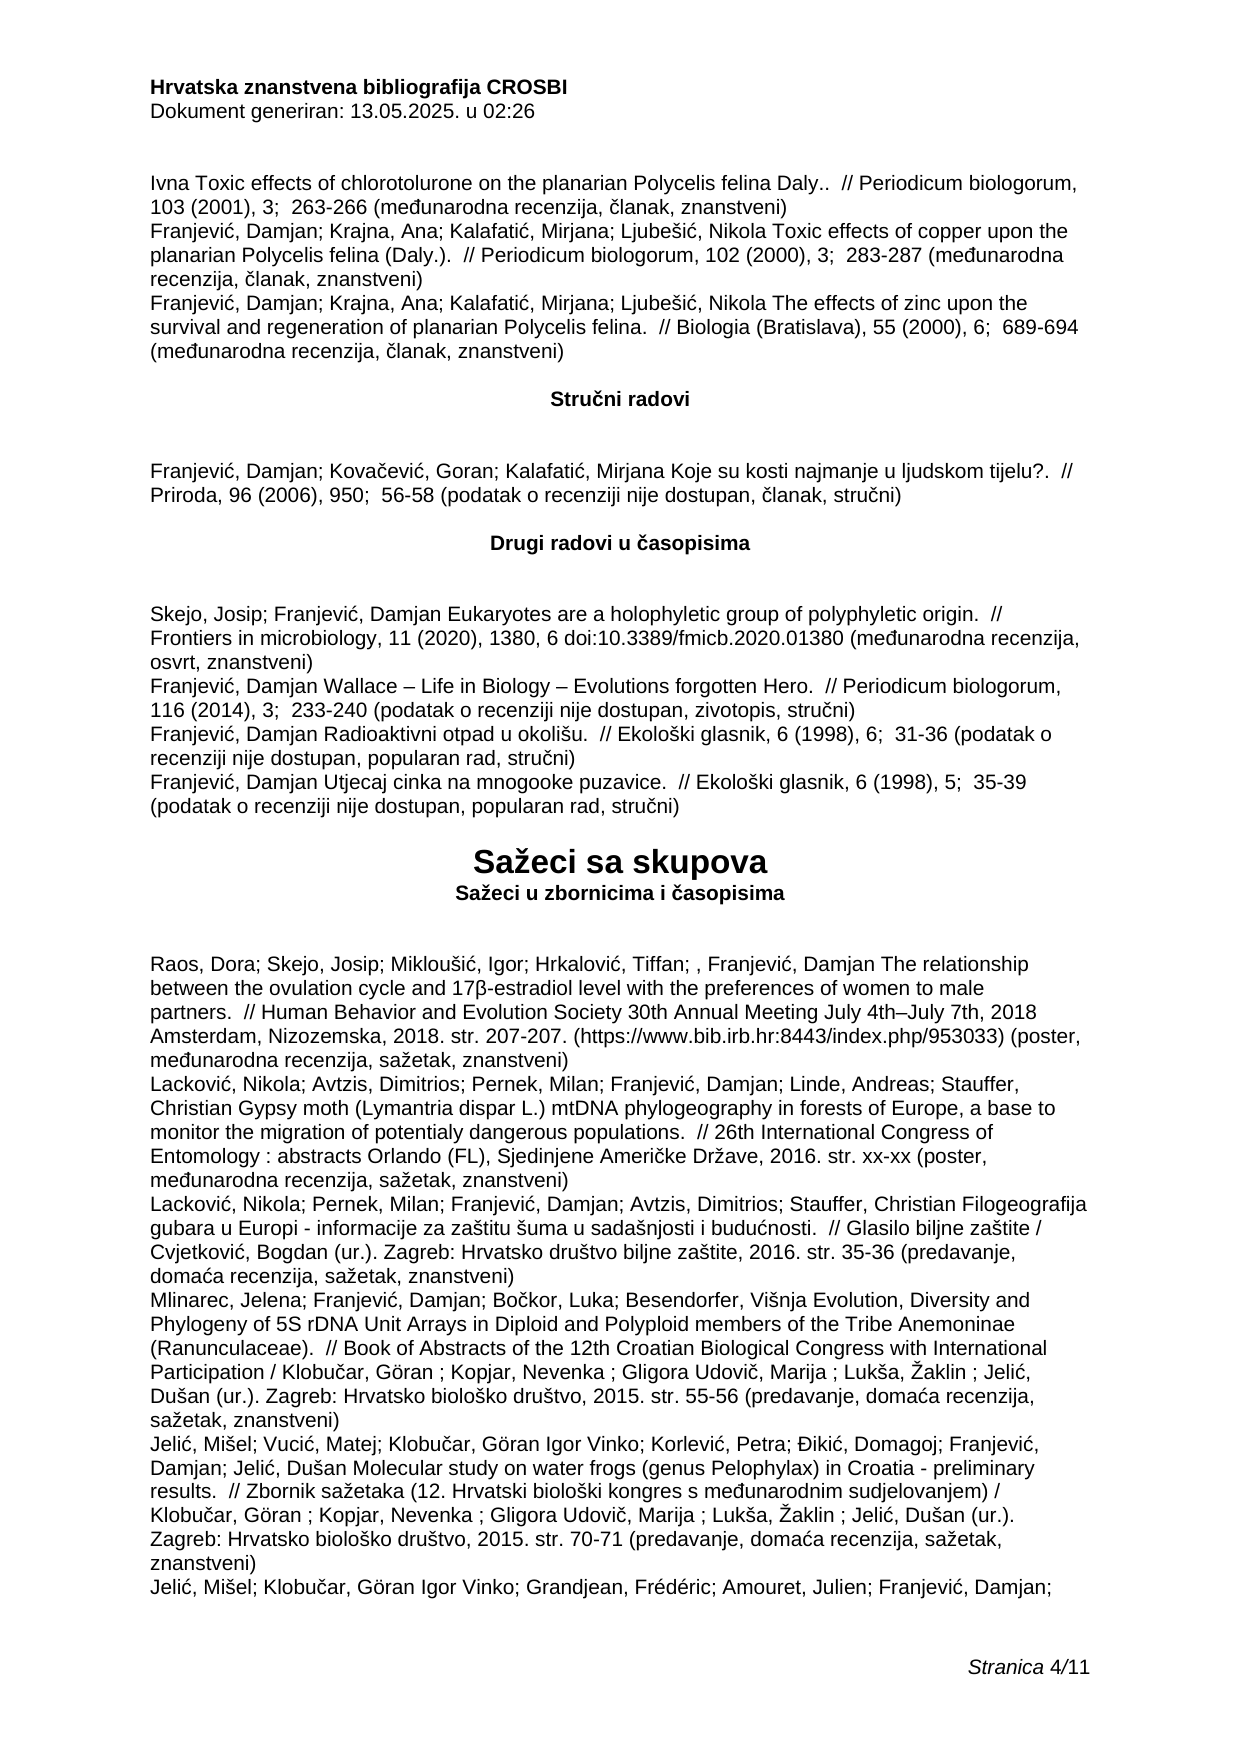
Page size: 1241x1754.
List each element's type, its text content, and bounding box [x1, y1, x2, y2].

text Franjević, Damjan; Kovačević, Goran; Kalafatić, Mirjana [150, 458, 1090, 506]
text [150, 171, 1090, 219]
subtitle Drugi radovi u časopisima [150, 530, 1090, 554]
subtitle Sažeci sa skupova [150, 842, 1090, 880]
subtitle Sažeci u zbornicima i časopisima [150, 880, 1090, 904]
text Skejo, Josip; Franjević, Damjan [150, 602, 1090, 674]
text Franjević, Damjan [150, 770, 1090, 818]
text Raos, Dora; Skejo, Josip; Mikloušić, Igor; Hrkalović, Tiffan; , Franjević, Damjan [150, 952, 1090, 1072]
text Lacković, Nikola; Avtzis, Dimitrios; Pernek, Milan; Franjević, Damjan; Linde, Andreas; Stauffer, Christian [150, 1072, 1090, 1192]
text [150, 1575, 1090, 1599]
text Franjević, Damjan; Krajna, Ana; Kalafatić, Mirjana; Ljubešić, Nikola [150, 291, 1090, 363]
text Franjević, Damjan [150, 722, 1090, 770]
text Mlinarec, Jelena; Franjević, Damjan; Bočkor, Luka; Besendorfer, Višnja [150, 1288, 1090, 1431]
text Franjević, Damjan; Krajna, Ana; Kalafatić, Mirjana; Ljubešić, Nikola [150, 219, 1090, 291]
text Franjević, Damjan [150, 674, 1090, 722]
text Lacković, Nikola; Pernek, Milan; Franjević, Damjan; Avtzis, Dimitrios; Stauffer, Christian [150, 1192, 1090, 1288]
subtitle Stručni radovi [150, 387, 1090, 411]
text Jelić, Mišel; Vucić, Matej; Klobučar, Göran Igor Vinko; Korlević, Petra; Đikić, Domagoj; Franjević, Damjan; Jelić, Dušan [150, 1431, 1090, 1575]
